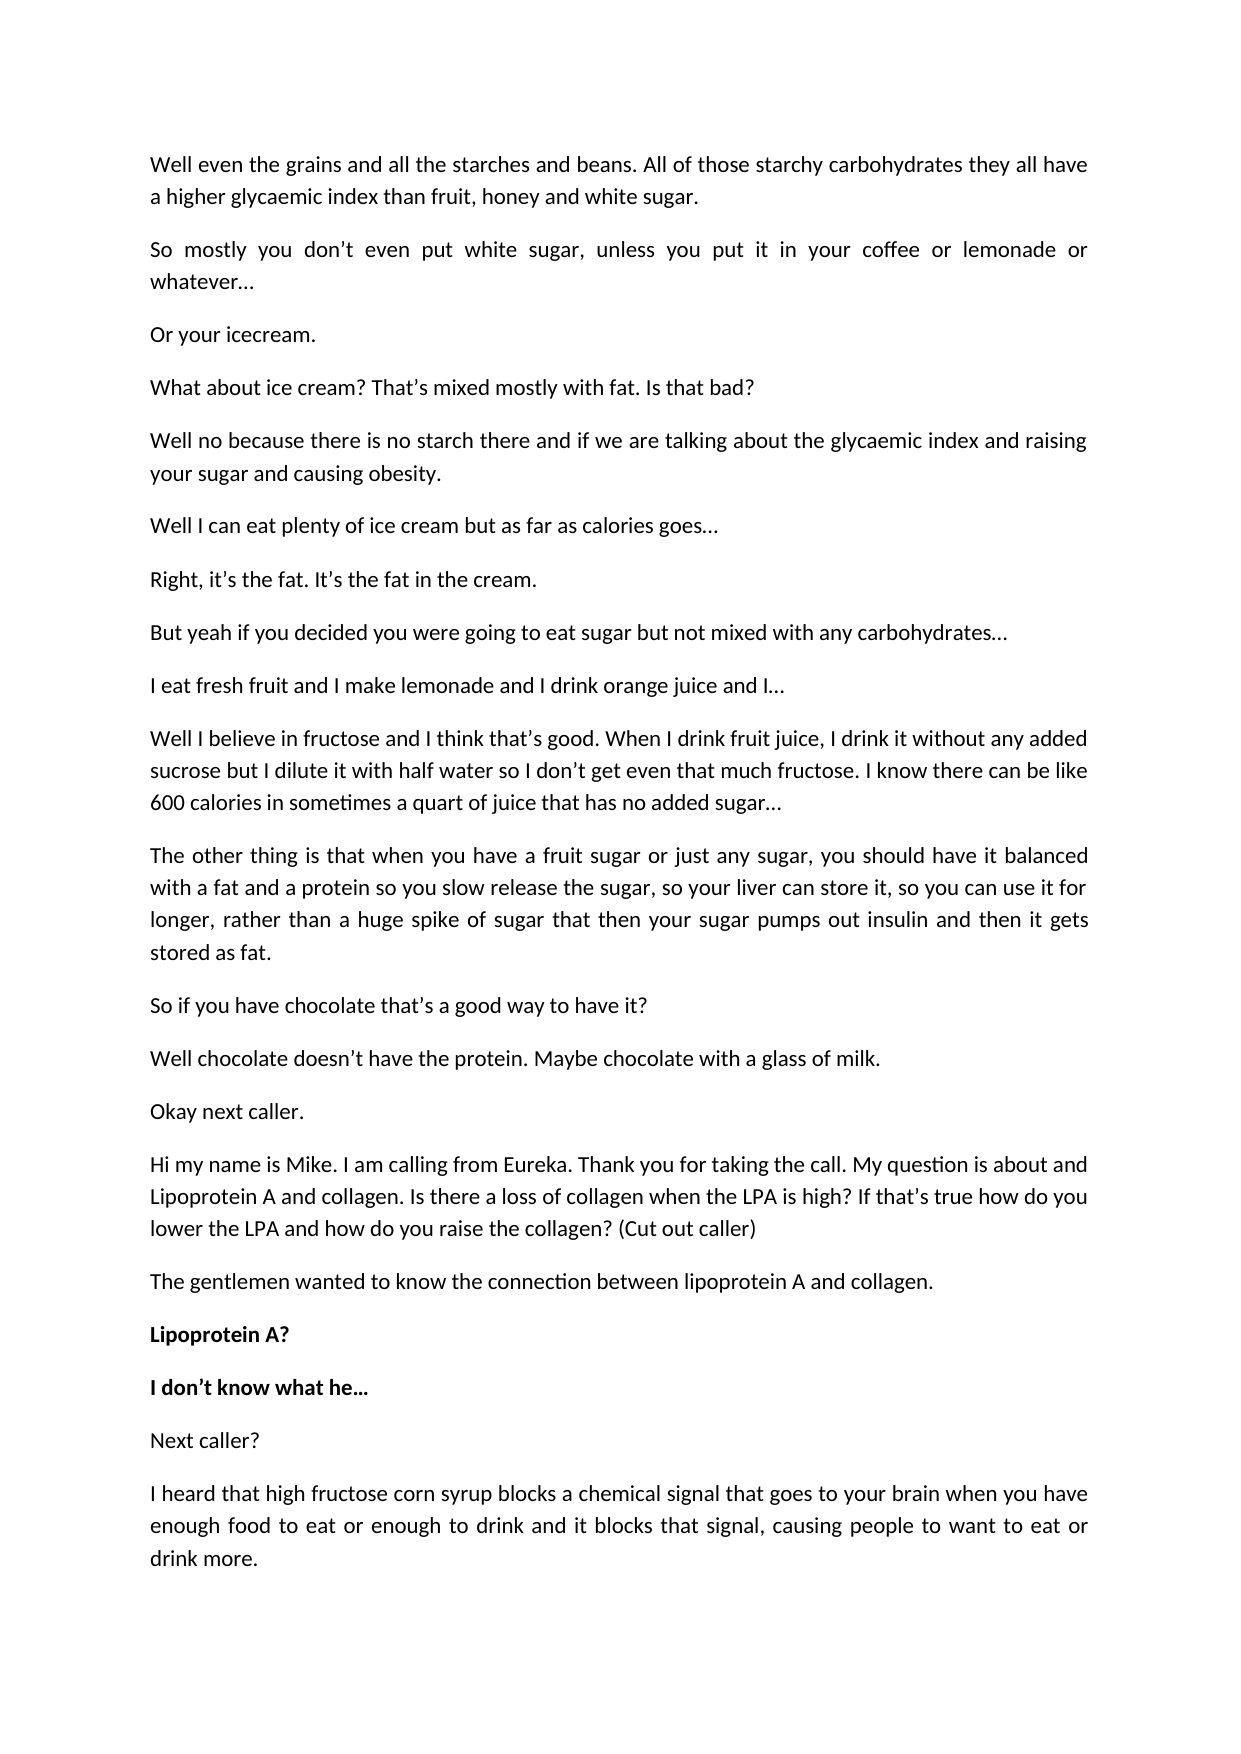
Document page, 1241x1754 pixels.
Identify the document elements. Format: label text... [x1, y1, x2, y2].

text Lipoprotein A? [150, 1320, 1090, 1348]
text Well I can eat plenty of ice cream but as far as calories goes… [150, 512, 1090, 540]
text Well I believe in fructose and I think that’s good. When I drink fruit juice, I drink it without any added sucrose but I dilute it with half water so I don’t get even that much fructose. I know there can be like 600 calories in sometimes a quart of juice that has no added sugar… [150, 724, 1090, 816]
text So if you have chocolate that’s a good way to have it? [150, 991, 1090, 1019]
text I heard that high fructose corn syrup blocks a chemical signal that goes to your brain when you have enough food to eat or enough to drink and it blocks that signal, causing people to want to eat or drink more. [150, 1479, 1090, 1572]
text So mostly you don’t even put white sugar, unless you put it in your coffee or lemonade or whatever… [150, 235, 1090, 295]
text I eat fresh fruit and I make lemonade and I drink orange juice and I… [150, 671, 1090, 699]
text Right, it’s the fat. It’s the fat in the cream. [150, 565, 1090, 593]
text Hi my name is Mike. I am calling from Eureka. Thank you for taking the call. My question is about and Lipoprotein A and collagen. Is there a loss of collagen when the LPA is high? If that’s true how do you lower the LPA and how do you raise the collagen? (Cut out caller) [150, 1150, 1090, 1242]
text Okay next caller. [150, 1097, 1090, 1125]
text Well no because there is no starch there and if we are talking about the glycaemic index and raising your sugar and causing obesity. [150, 426, 1090, 487]
text Or your icecream. [150, 320, 1090, 348]
text Well chocolate doesn’t have the protein. Maybe chocolate with a glass of milk. [150, 1044, 1090, 1072]
text But yeah if you decided you were going to eat sugar but not mixed with any carbohydrates… [150, 618, 1090, 646]
text What about ice cream? That’s mixed mostly with fat. Is that bad? [150, 373, 1090, 401]
text Well even the grains and all the starches and beans. All of those starchy carbohydrates they all have a higher glycaemic index than fruit, honey and white sugar. [150, 150, 1090, 210]
text The other thing is that when you have a fruit sugar or just any sugar, you should have it balanced with a fat and a protein so you slow release the sugar, so your liver can store it, so you can use it for longer, rather than a huge spike of sugar that then your sugar pumps out insulin and then it gets stored as fat. [150, 841, 1090, 966]
text The gentlemen wanted to know the connection between lipoprotein A and collagen. [150, 1267, 1090, 1295]
text Next caller? [150, 1426, 1090, 1454]
text I don’t know what he… [150, 1373, 1090, 1401]
